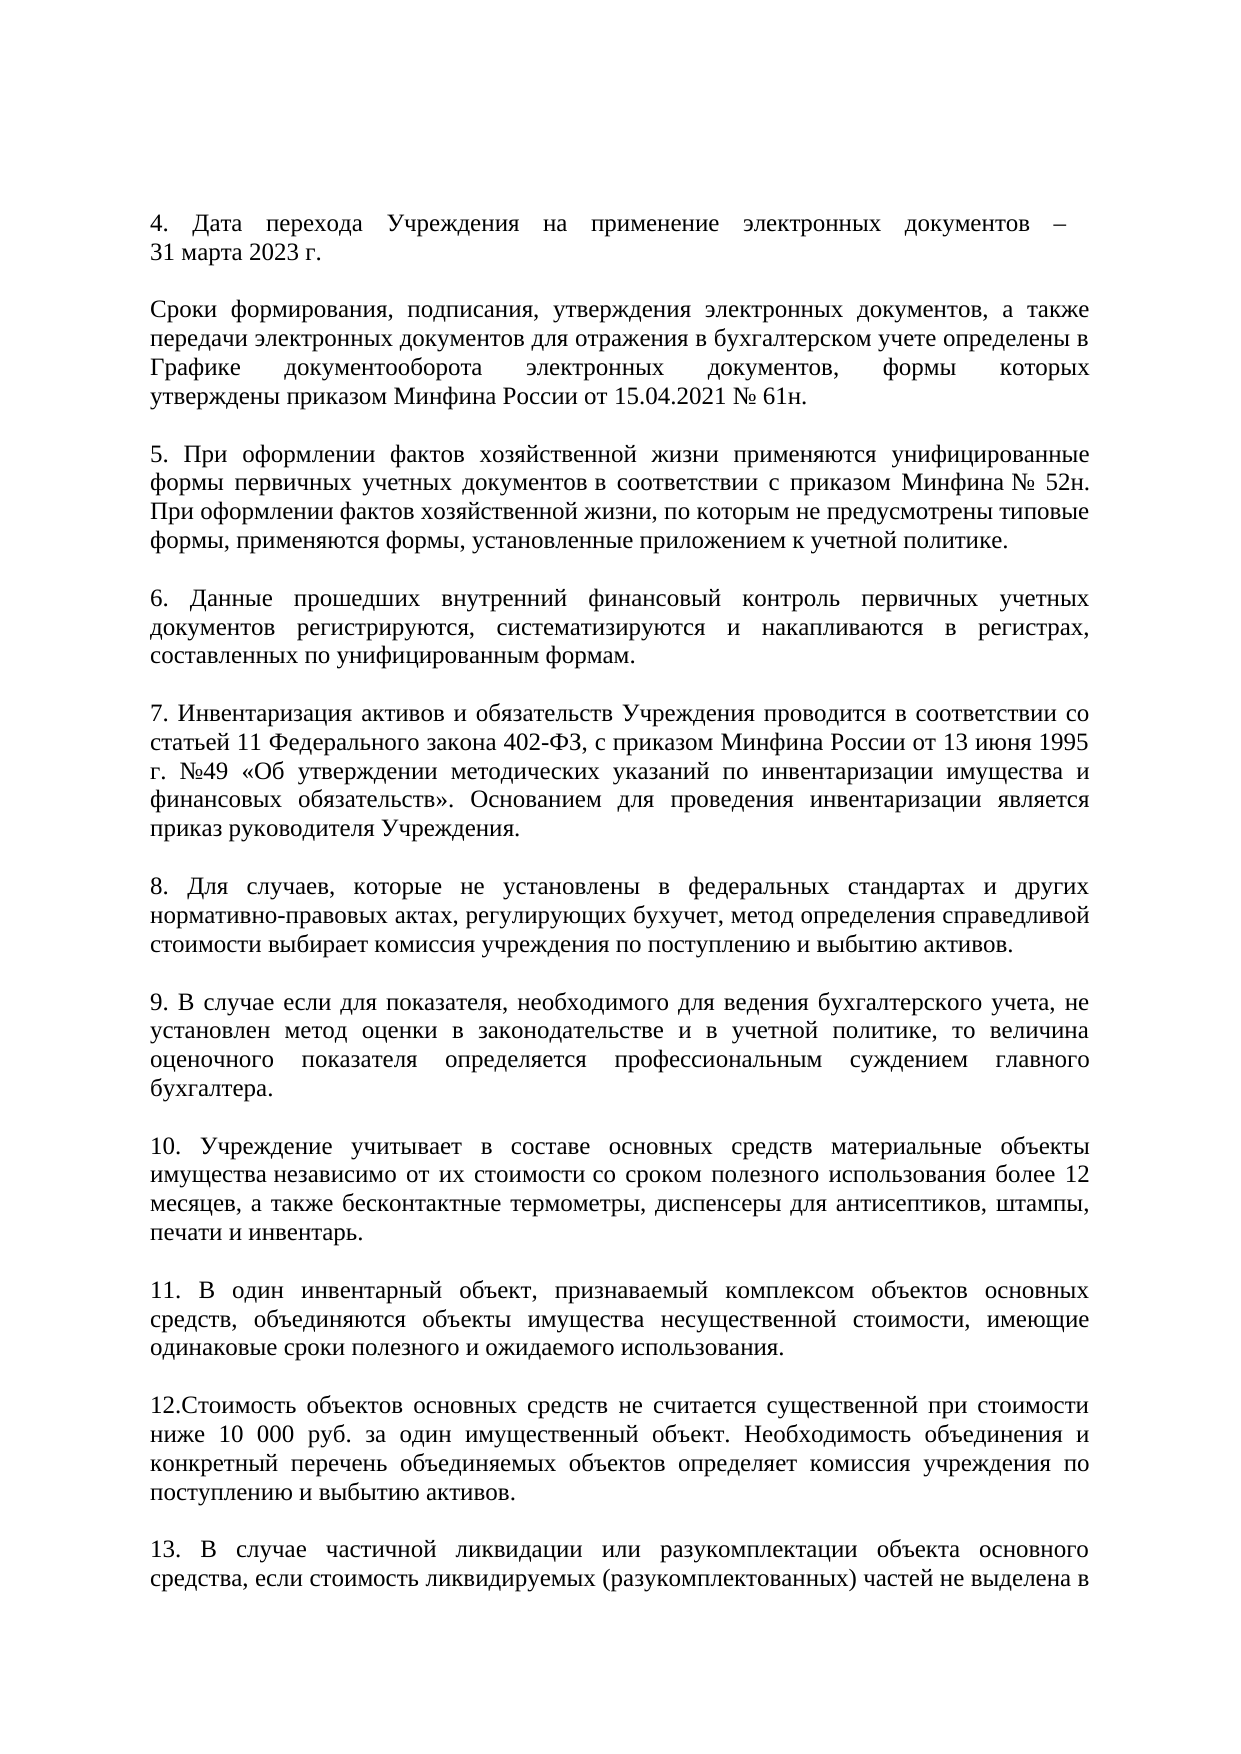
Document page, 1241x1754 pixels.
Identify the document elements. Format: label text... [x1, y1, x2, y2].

text 5. При оформлении фактов хозяйственной жизни применяются унифицированные формы первичных учетных документов в соответствии с приказом Минфина № 52н. При оформлении фактов хозяйственной жизни, по которым не предусмотрены типовые формы, применяются формы, установленные приложением к учетной политике. [150, 439, 1090, 554]
text Сроки формирования, подписания, утверждения электронных документов, а также передачи электронных документов для отражения в бухгалтерском учете определены в Графике документооборота электронных документов, формы которых утверждены приказом Минфина России от 15.04.2021 № 61н. [150, 294, 1090, 409]
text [150, 1534, 1090, 1592]
text 7. Инвентаризация активов и обязательств Учреждения проводится в соответствии со статьей 11 Федерального закона 402-ФЗ, с приказом Минфина России от 13 июня 1995 г. №49 «Об утверждении методических указаний по инвентаризации имущества и финансовых обязательств». Основанием для проведения инвентаризации является приказ руководителя Учреждения. [150, 698, 1090, 842]
text 12.Стоимость объектов основных средств не считается существенной при стоимости ниже 10 000 руб. за один имущественный объект. Необходимость объединения и конкретный перечень объединяемых объектов определяет комиссия учреждения по поступлению и выбытию активов. [150, 1390, 1090, 1505]
text 11. В один инвентарный объект, признаваемый комплексом объектов основных средств, объединяются объекты имущества несущественной стоимости, имеющие одинаковые сроки полезного и ожидаемого использования. [150, 1275, 1090, 1361]
text 8. Для случаев, которые не установлены в федеральных стандартах и других нормативно-правовых актах, регулирующих бухучет, метод определения справедливой стоимости выбирает комиссия учреждения по поступлению и выбытию активов. [150, 871, 1090, 957]
text 4. Дата перехода Учреждения на применение электронных документов – 31 марта 2023 г. [150, 208, 1090, 265]
text 10. Учреждение учитывает в составе основных средств материальные объекты имущества независимо от их стоимости со сроком полезного использования более 12 месяцев, а также бесконтактные термометры, диспенсеры для антисептиков, штампы, печати и инвентарь. [150, 1131, 1090, 1246]
text 6. Данные прошедших внутренний финансовый контроль первичных учетных документов регистрируются, систематизируются и накапливаются в регистрах, составленных по унифицированным формам. [150, 583, 1090, 669]
text 9. В случае если для показателя, необходимого для ведения бухгалтерского учета, не установлен метод оценки в законодательстве и в учетной политике, то величина оценочного показателя определяется профессиональным суждением главного бухгалтера. [150, 987, 1090, 1102]
